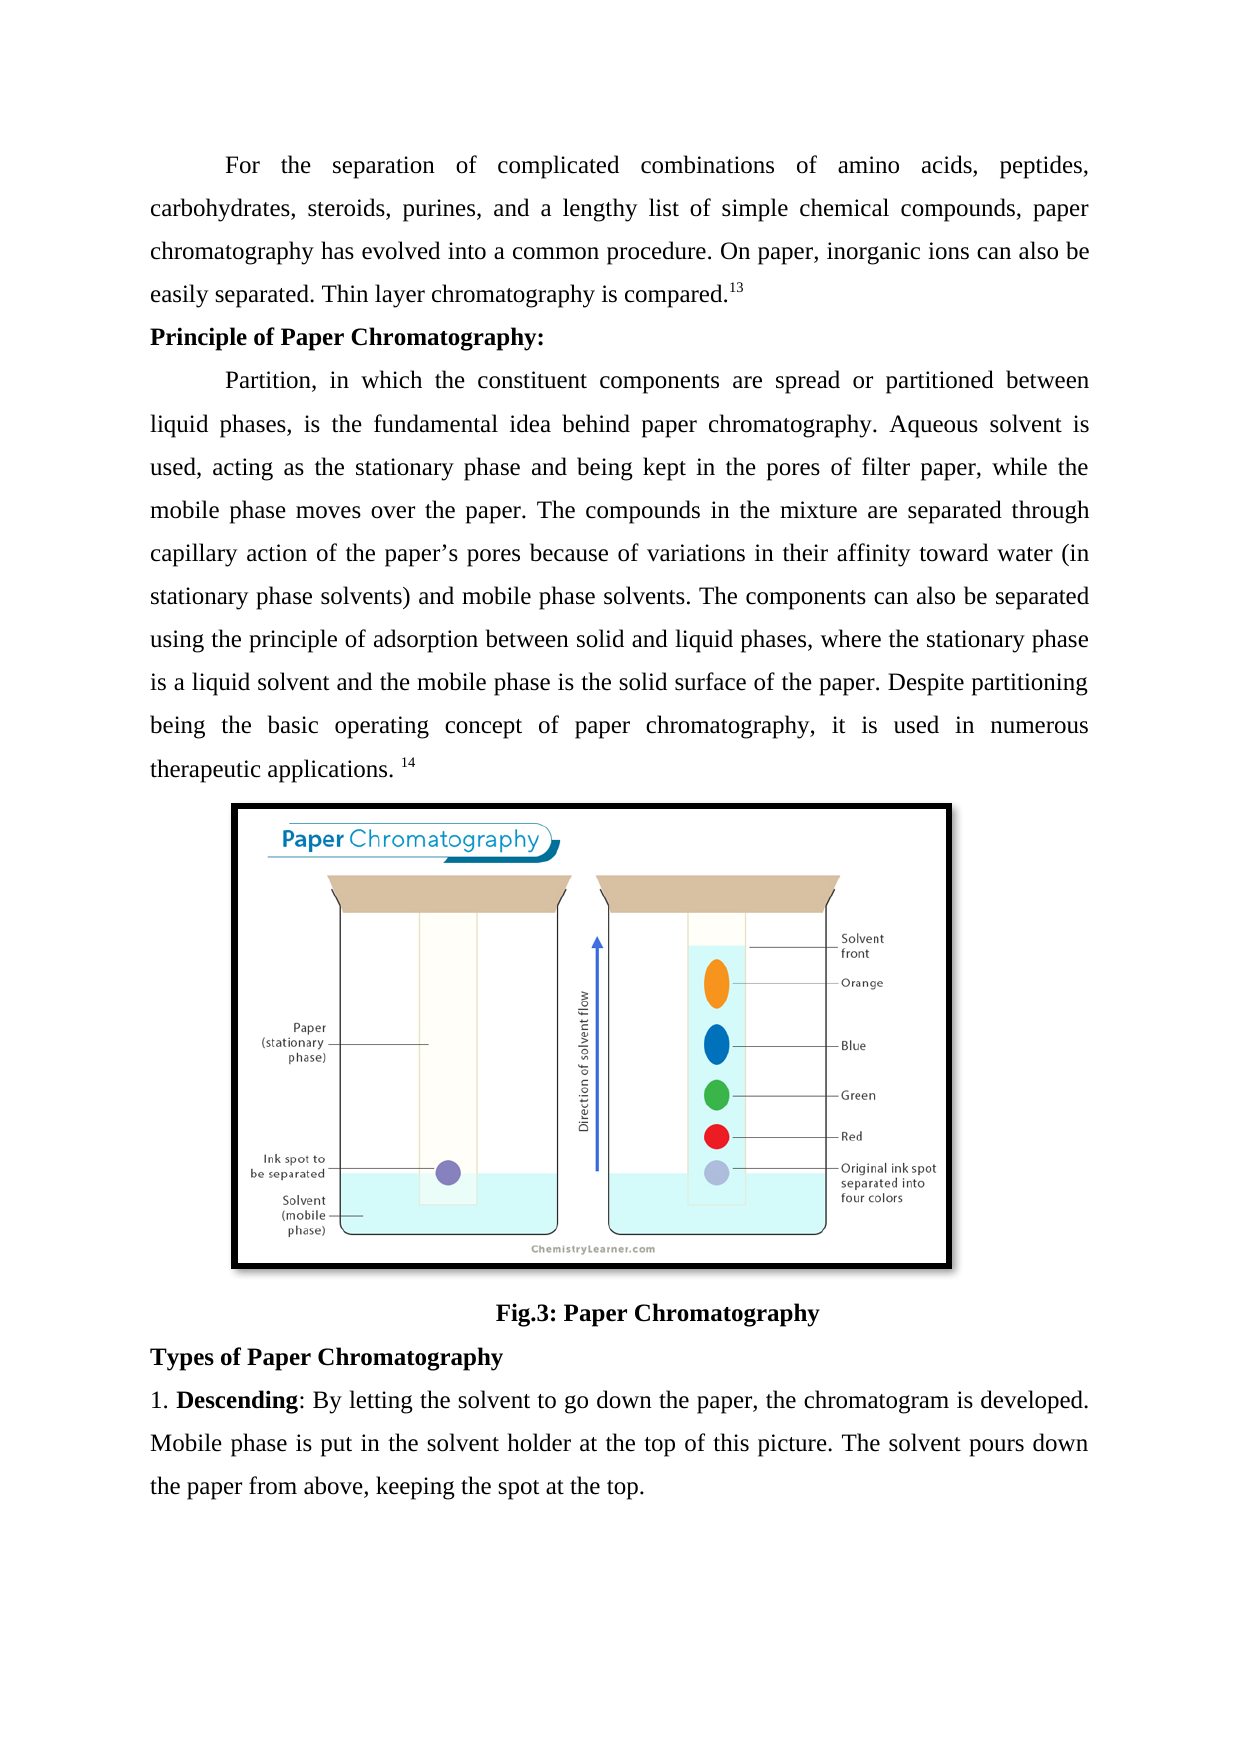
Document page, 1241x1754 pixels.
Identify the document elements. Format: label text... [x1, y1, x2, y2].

text 1. Descending: By letting the solvent to go down the paper, the chromatogram is developed. Mobile phase is put in the solvent holder at the top of this picture. The solvent pours down the paper from above, keeping the spot at the top. [150, 1385, 1090, 1500]
text Fig.3: Paper Chromatography [150, 1298, 1090, 1327]
text Principle of Paper Chromatography: [150, 322, 1090, 351]
text Partition, in which the constituent components are spread or partitioned between liquid phases, is the fundamental idea behind paper chromatography. Aqueous solvent is used, acting as the stationary phase and being kept in the pores of filter paper, while the mobile phase moves over the paper. The compounds in the mixture are separated through capillary action of the paper’s pores because of variations in their affinity toward water (in stationary phase solvents) and mobile phase solvents. The components can also be separated using the principle of adsorption between solid and liquid phases, where the stationary phase is a liquid solvent and the mobile phase is the solid surface of the paper. Despite partitioning being the basic operating concept of paper chromatography, it is used in numerous therapeutic applications. 14 [150, 366, 1090, 782]
text Types of Paper Chromatography [150, 1342, 1090, 1370]
text For the separation of complicated combinations of amino acids, peptides, carbohydrates, steroids, purines, and a lengthy list of simple chemical compounds, paper chromatography has evolved into a common procedure. On paper, inorganic ions can also be easily separated. Thin layer chromatography is compared.13 [150, 150, 1090, 308]
picture [238, 809, 946, 1263]
